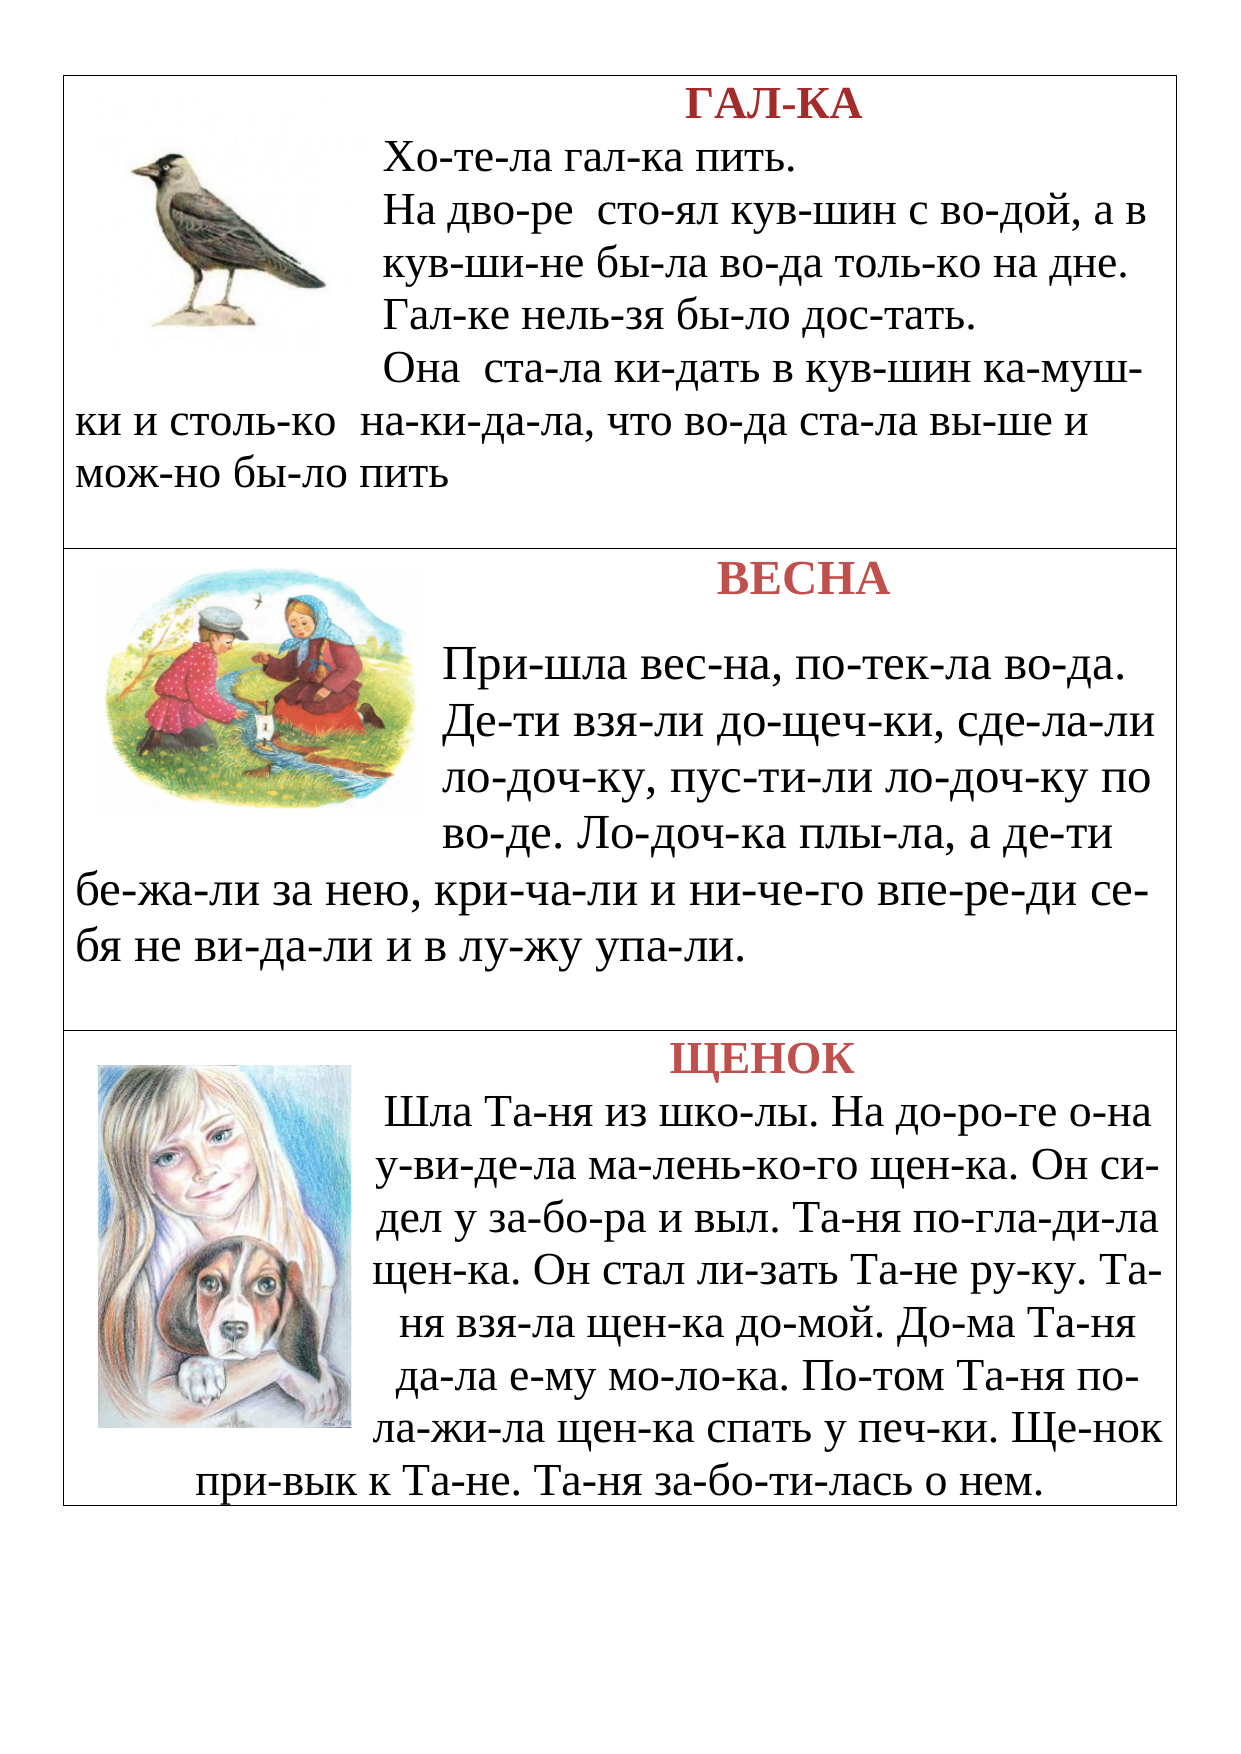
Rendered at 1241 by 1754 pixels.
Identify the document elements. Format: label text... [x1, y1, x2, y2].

table_cell ЩЕНОК Шла Та-ня из шко-лы. На до-ро-ге о-на у-ви-де-ла ма-лень-ко-го щен-ка. Он си-дел у за-бо-ра и выл. Та-ня по-гла-ди-ла щен-ка. Он стал ли-зать Та-не ру-ку. Та-ня взя-ла щен-ка до-мой. До-ма Та-ня да-ла е-му мо-ло-ка. По-том Та-ня по-ла-жи-ла щен-ка спать у печ-ки. Ще-нок при-вык к Та-не. Та-ня за-бо-ти-лась о нем. [64, 1031, 1176, 1505]
table_cell ГАЛ-КА Хо-те-ла гал-ка пить. На дво-ре сто-ял кув-шин с во-дой, а в кув-ши-не бы-ла во-да толь-ко на дне. Гал-ке нель-зя бы-ло дос-тать. Она ста-ла ки-дать в кув-шин ка-муш-ки и столь-ко на-ки-да-ла, что во-да ста-ла вы-ше и мож-но бы-ло пить [64, 76, 1176, 547]
table_cell ВЕСНА При-шла вес-на, по-тек-ла во-да. Де-ти взя-ли до-щеч-ки, сде-ла-ли ло-доч-ку, пус-ти-ли ло-доч-ку по во-де. Ло-доч-ка плы-ла, а де-ти бе-жа-ли за нею, кри-ча-ли и ни-че-го впе-ре-ди се-бя не ви-да-ли и в лу-жу упа-ли. [64, 549, 1176, 1030]
picture [97, 1065, 352, 1428]
picture [97, 568, 424, 815]
picture [97, 98, 364, 348]
